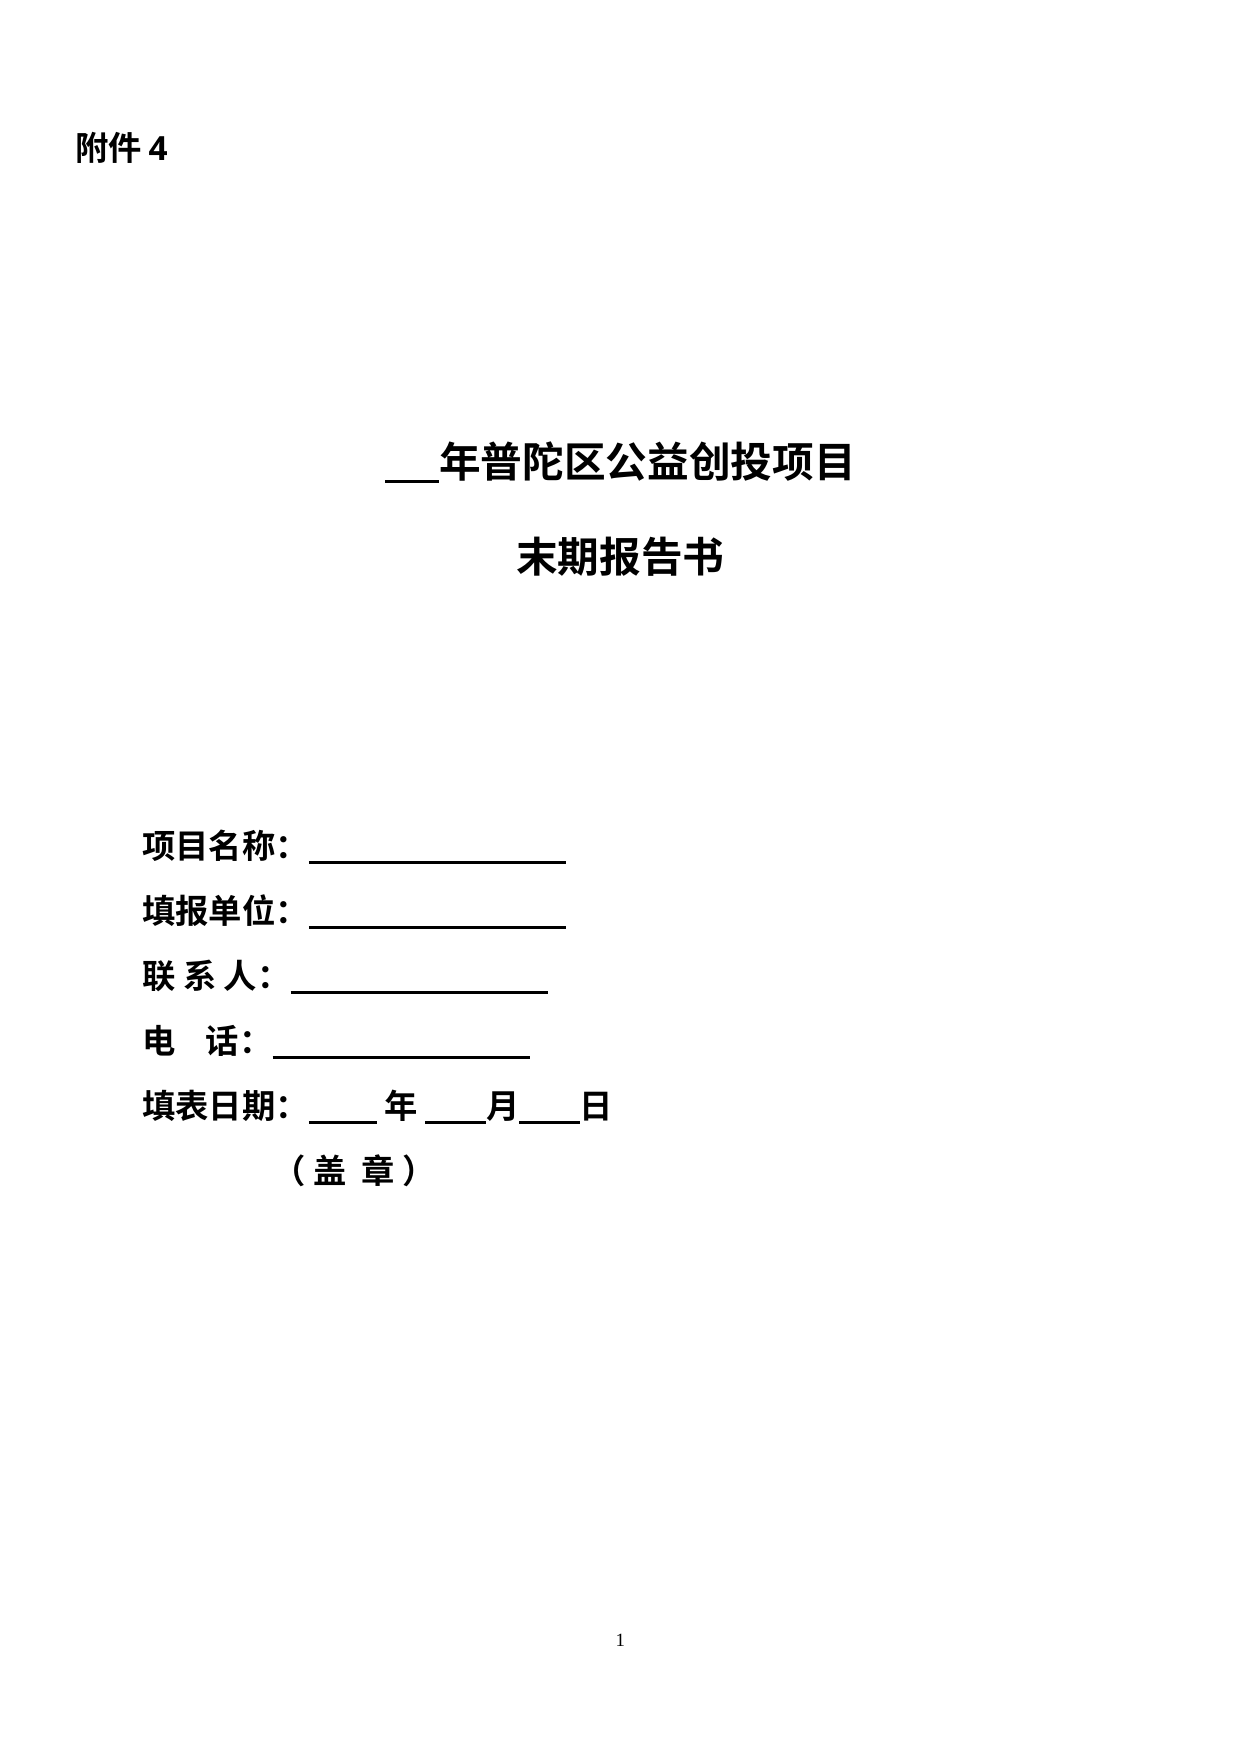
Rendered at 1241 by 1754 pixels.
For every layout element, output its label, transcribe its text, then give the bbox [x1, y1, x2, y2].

text 联 系 人： [75, 942, 1165, 1007]
text 末期报告书 [75, 522, 1165, 587]
text 年普陀区公益创投项目 [75, 426, 1165, 491]
text 填表日期： 年 月 日 [75, 1072, 1165, 1137]
text 填报单位： [75, 877, 1165, 942]
text （ 盖 章 ） [75, 1137, 1165, 1202]
text 电 话： [75, 1007, 1165, 1072]
text 项目名称： [75, 812, 1165, 877]
subtitle 附件4 [75, 113, 1165, 178]
